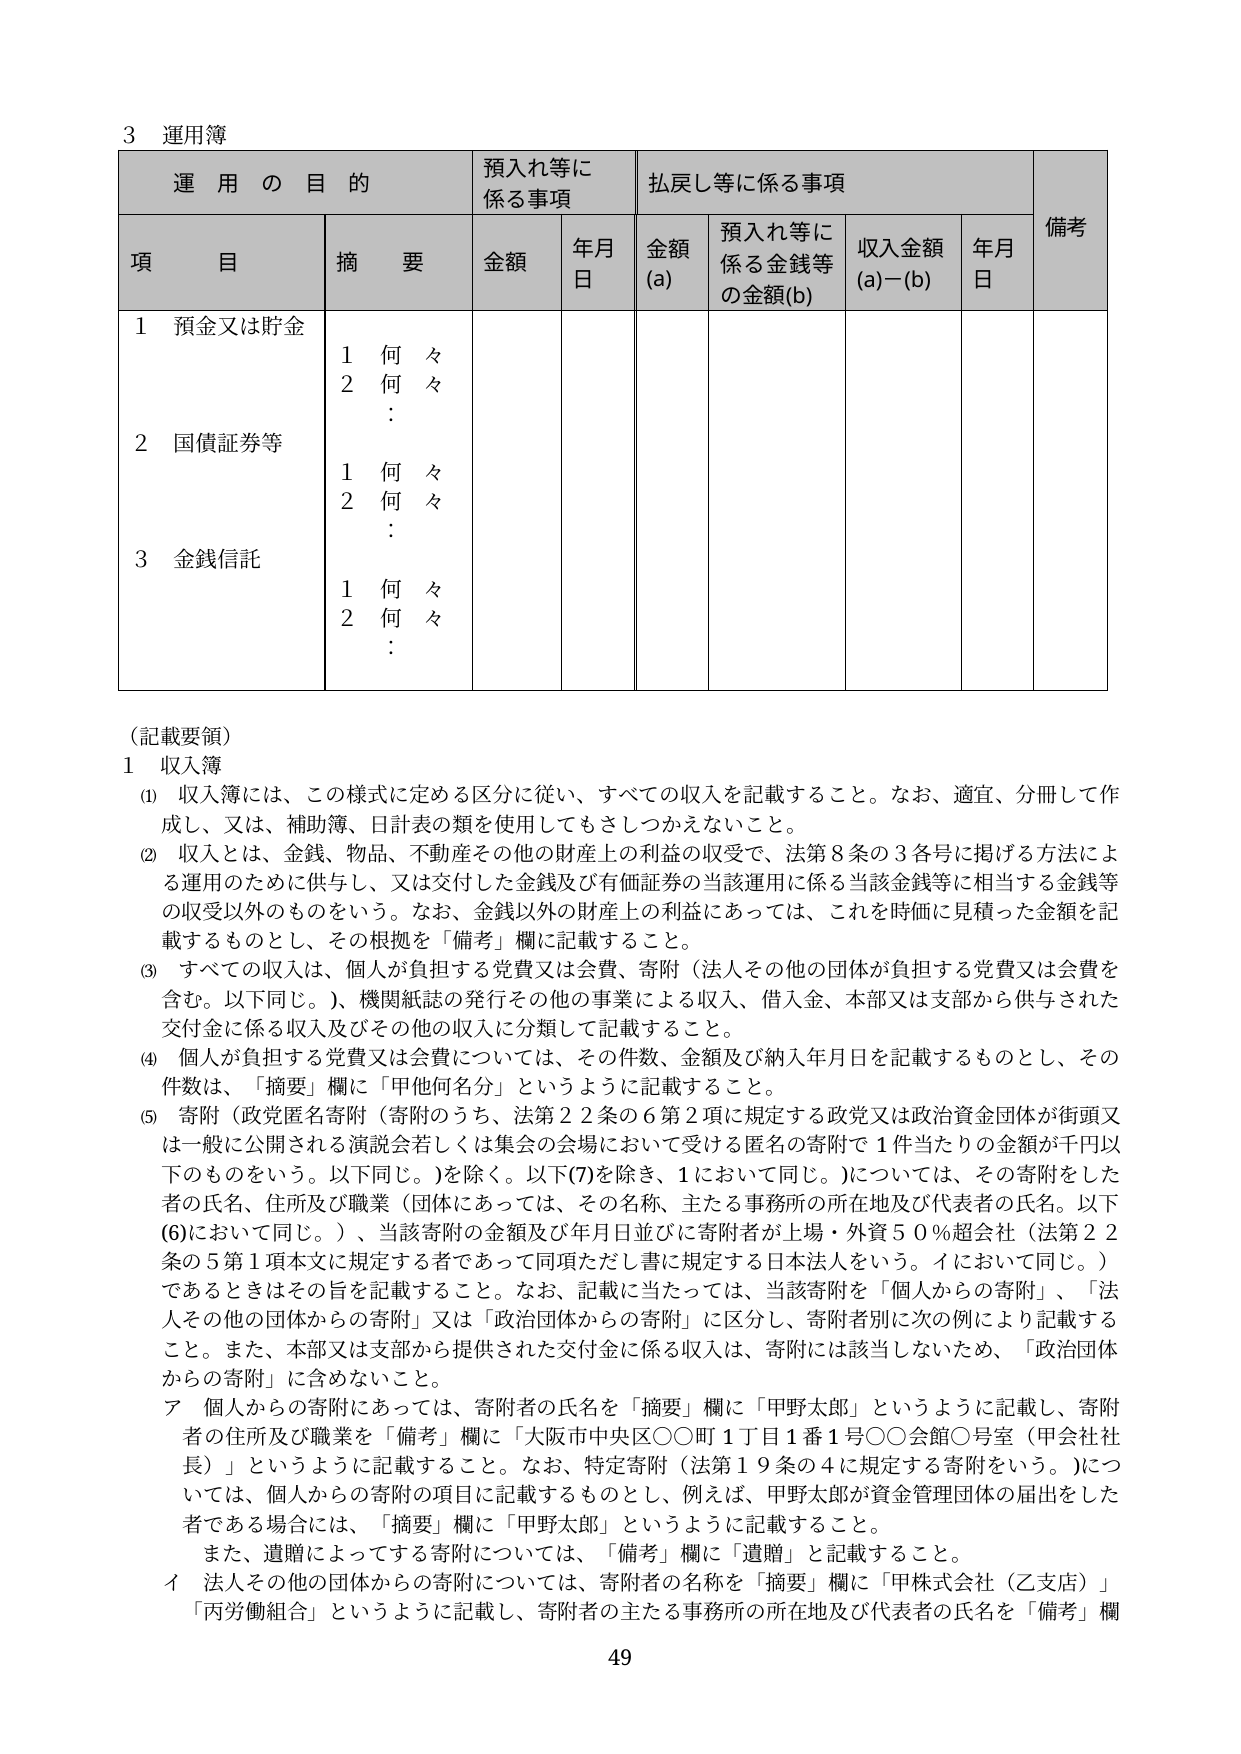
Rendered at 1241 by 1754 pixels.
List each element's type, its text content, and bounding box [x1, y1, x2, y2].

text １ 収入簿 [118, 750, 1122, 779]
table_cell 金額 [473, 215, 561, 310]
table_header 預入れ等に 係る事項 [473, 151, 635, 214]
table_cell 年月 日 [562, 215, 634, 310]
text ⑵ 収入とは、金銭、物品、不動産その他の財産上の利益の収受で、法第８条の３各号に掲げる方法による運用のために供与し、又は交付した金銭及び有価証券の当該運用に係る当該金銭等に相当する金銭等の収受以外のものをいう。なお、金銭以外の財産上の利益にあっては、これを時価に見積った金額を記載するものとし、その根拠を「備考」欄に記載すること。 [140, 838, 1122, 954]
table_cell 収入金額 (a)－(b) [846, 215, 961, 310]
text ⑸ 寄附（政党匿名寄附（寄附のうち、法第２２条の６第２項に規定する政党又は政治資金団体が街頭又は一般に公開される演説会若しくは集会の会場において受ける匿名の寄附で1件当たりの金額が千円以下のものをいう。以下同じ。)を除く。以下(7)を除き、1において同じ。)については、その寄附をした者の氏名、住所及び職業（団体にあっては、その名称、主たる事務所の所在地及び代表者の氏名。以下(6)において同じ。）、当該寄附の金額及び年月日並びに寄附者が上場・外資５０％超会社（法第２２条の５第１項本文に規定する者であって同項ただし書に規定する日本法人をいう。イにおいて同じ。）であるときはその旨を記載すること。なお、記載に当たっては、当該寄附を「個人からの寄附」、「法人その他の団体からの寄附」又は「政治団体からの寄附」に区分し、寄附者別に次の例により記載すること。また、本部又は支部から提供された交付金に係る収入は、寄附には該当しないため、「政治団体からの寄附」に含めないこと。 [140, 1100, 1122, 1392]
table_cell 項 目 [119, 215, 324, 310]
table_cell 年月 日 [962, 215, 1033, 310]
table_cell [473, 311, 561, 690]
table_cell [709, 311, 845, 690]
table_header 運 用 の 目 的 [119, 151, 472, 214]
table_cell [1034, 311, 1107, 690]
text ア 個人からの寄附にあっては、寄附者の氏名を「摘要」欄に「甲野太郎」というように記載し、寄附者の住所及び職業を「備考」欄に「大阪市中央区○○町1丁目1番1号○○会館○号室（甲会社社長）」というように記載すること。なお、特定寄附（法第１９条の４に規定する寄附をいう。)については、個人からの寄附の項目に記載するものとし、例えば、甲野太郎が資金管理団体の届出をした者である場合には、「摘要」欄に「甲野太郎」というように記載すること。 [162, 1392, 1122, 1538]
table_cell 預入れ等に係る金銭等の金額(b) [709, 215, 845, 310]
table_header 備考 [1034, 151, 1107, 310]
text また、遺贈によってする寄附については、「備考」欄に「遺贈」と記載すること。 [97, 1538, 1122, 1567]
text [162, 1567, 1122, 1625]
table_header 払戻し等に係る事項 [638, 151, 1033, 214]
text （記載要領） [118, 721, 1122, 750]
table_cell １ 預金又は貯金 ２ 国債証券等 ３ 金銭信託 [119, 311, 324, 690]
table_cell [562, 311, 634, 690]
text ３ 運用簿 [118, 118, 1122, 149]
text ⑶ すべての収入は、個人が負担する党費又は会費、寄附（法人その他の団体が負担する党費又は会費を含む。以下同じ。)、機関紙誌の発行その他の事業による収入、借入金、本部又は支部から供与された交付金に係る収入及びその他の収入に分類して記載すること。 [140, 954, 1122, 1042]
text ⑴ 収入簿には、この様式に定める区分に従い、すべての収入を記載すること。なお、適宜、分冊して作成し、又は、補助簿、日計表の類を使用してもさしつかえないこと。 [140, 779, 1122, 838]
table_cell 金額 (a) [637, 215, 708, 310]
table_cell 摘 要 [326, 215, 472, 310]
text ⑷ 個人が負担する党費又は会費については、その件数、金額及び納入年月日を記載するものとし、その件数は、「摘要」欄に「甲他何名分」というように記載すること。 [140, 1042, 1122, 1100]
table_cell [962, 311, 1033, 690]
table_cell [846, 311, 961, 690]
table_cell [637, 311, 708, 690]
table_cell １ 何 々 ２ 何 々 ： １ 何 々 ２ 何 々 ： １ 何 々 ２ 何 々 ： [326, 311, 472, 690]
